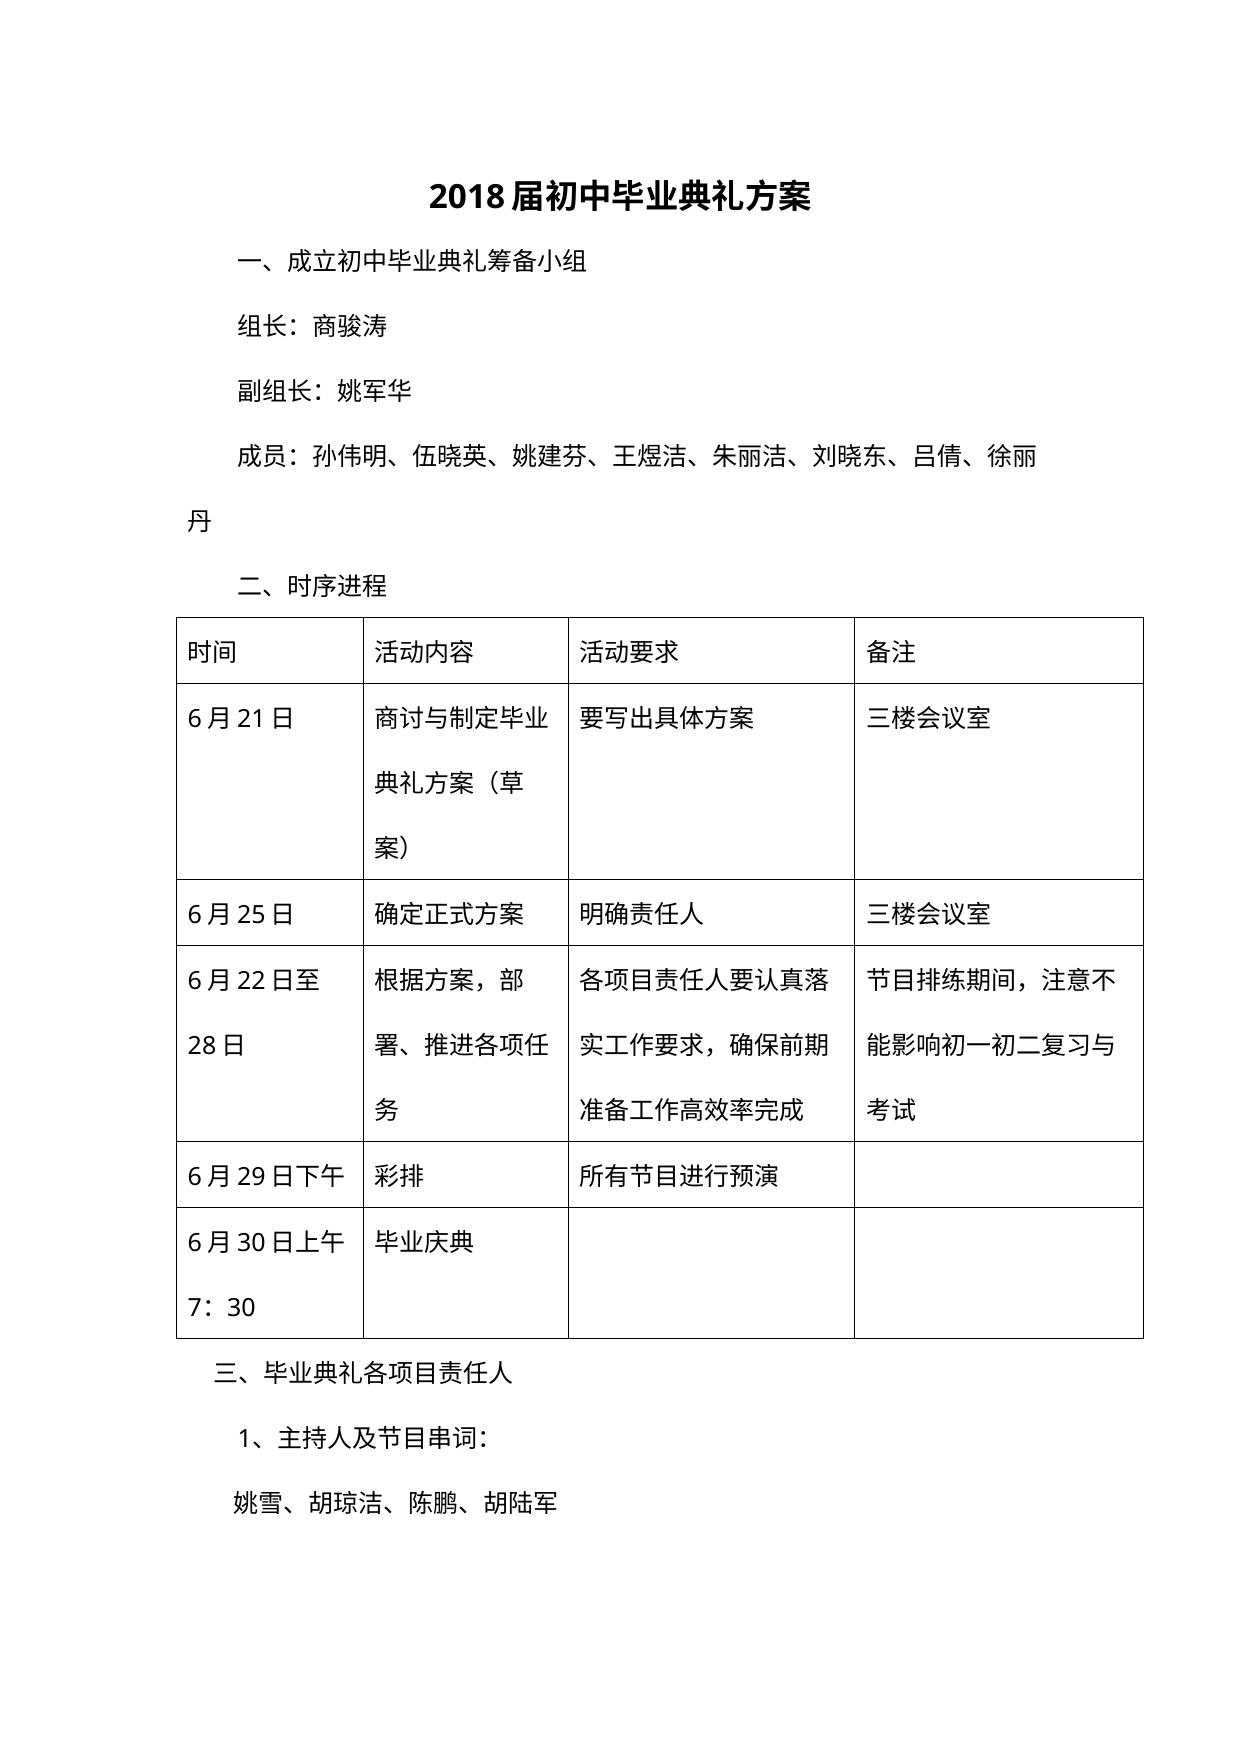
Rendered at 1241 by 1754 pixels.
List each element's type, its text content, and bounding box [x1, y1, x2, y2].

table_cell 确定正式方案 [364, 880, 568, 945]
table_cell [569, 1208, 854, 1338]
table_cell 各项目责任人要认真落实工作要求，确保前期准备工作高效率完成 [569, 946, 854, 1141]
table_cell 6月21日 [177, 684, 363, 879]
table_header 活动内容 [364, 618, 568, 683]
table_header 备注 [855, 618, 1143, 683]
table_cell 6月29日下午 [177, 1142, 363, 1207]
table_header 活动要求 [569, 618, 854, 683]
table_cell 节目排练期间，注意不能影响初一初二复习与考试 [855, 946, 1143, 1141]
table_cell 彩排 [364, 1142, 568, 1207]
text 二、时序进程 [187, 552, 1053, 617]
table_cell 所有节目进行预演 [569, 1142, 854, 1207]
text 三、毕业典礼各项目责任人 [187, 1339, 1053, 1404]
list 主持人及节目串词： [187, 1404, 1053, 1469]
table_cell 要写出具体方案 [569, 684, 854, 879]
table_cell 6月30日上午7：30 [177, 1208, 363, 1338]
table_cell 三楼会议室 [855, 880, 1143, 945]
table_cell 6月22日至28日 [177, 946, 363, 1141]
text 一、成立初中毕业典礼筹备小组 [187, 227, 1053, 292]
text 组长：商骏涛 [187, 292, 1053, 357]
table_cell 根据方案，部署、推进各项任务 [364, 946, 568, 1141]
table_cell 6月25日 [177, 880, 363, 945]
text 成员：孙伟明、伍晓英、姚建芬、王煜洁、朱丽洁、刘晓东、吕倩、徐丽丹 [187, 422, 1053, 552]
text 副组长：姚军华 [187, 357, 1053, 422]
table_cell [855, 1142, 1143, 1207]
table_cell 毕业庆典 [364, 1208, 568, 1338]
table_cell 商讨与制定毕业典礼方案（草案） [364, 684, 568, 879]
table_cell 三楼会议室 [855, 684, 1143, 879]
table_cell 明确责任人 [569, 880, 854, 945]
list 姚雪、胡琼洁、陈鹏、胡陆军 [187, 1469, 1053, 1534]
table_cell [855, 1208, 1143, 1338]
text 2018届初中毕业典礼方案 [187, 162, 1053, 227]
table_header 时间 [177, 618, 363, 683]
